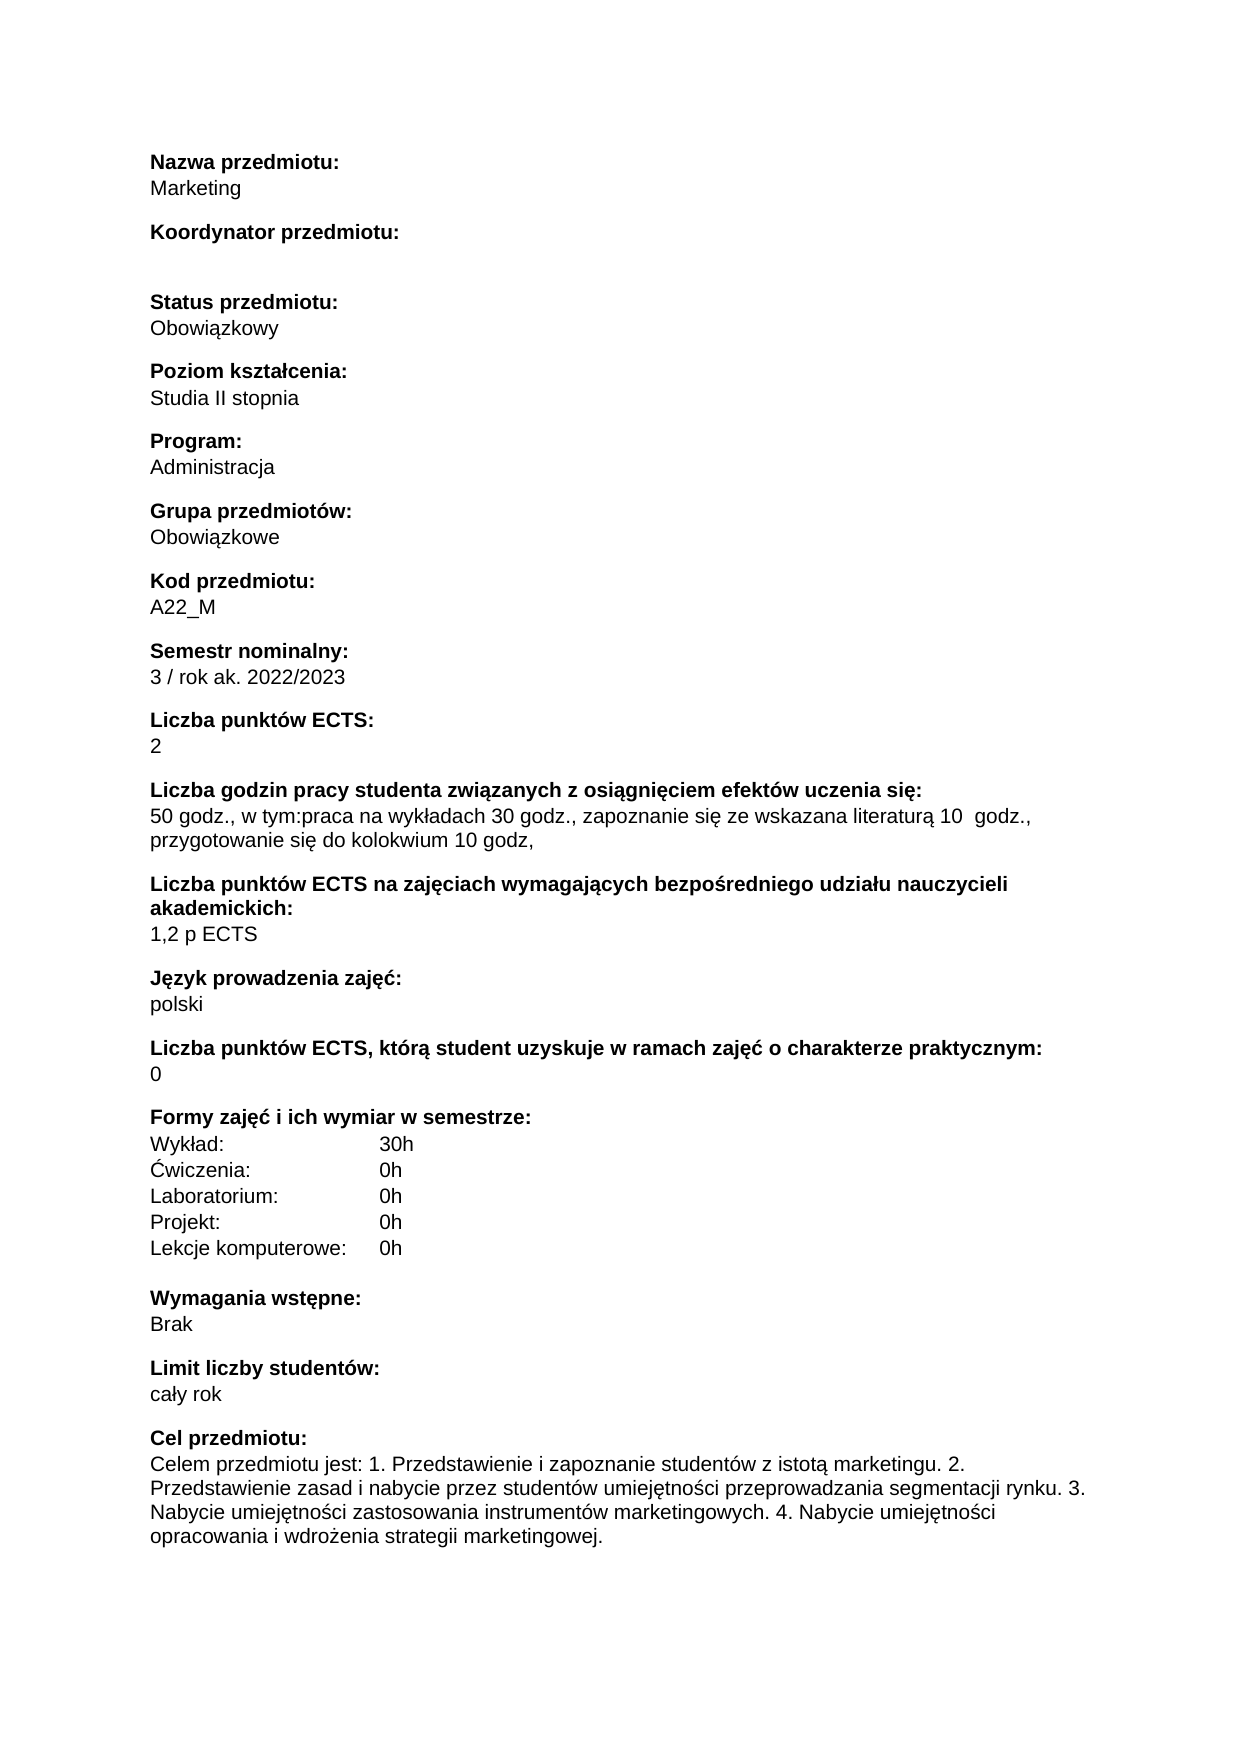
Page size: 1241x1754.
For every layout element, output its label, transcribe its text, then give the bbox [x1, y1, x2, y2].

text 1,2 p ECTS [150, 922, 1090, 946]
text 0 [150, 1061, 1090, 1085]
text 3 / rok ak. 2022/2023 [150, 664, 1090, 688]
text Grupa przedmiotów: [150, 499, 1090, 523]
table_header Wykład: [140, 1132, 367, 1156]
text Cel przedmiotu: [150, 1426, 1090, 1449]
table_cell Ćwiczenia: [140, 1158, 367, 1182]
table_cell Lekcje komputerowe: [140, 1236, 367, 1260]
table_cell Projekt: [140, 1210, 367, 1234]
text Nazwa przedmiotu: [150, 150, 1090, 174]
text Wymagania wstępne: [150, 1286, 1090, 1310]
text Koordynator przedmiotu: [150, 220, 1090, 244]
text Celem przedmiotu jest: 1. Przedstawienie i zapoznanie studentów z istotą marketingu. 2. Przedstawienie zasad i nabycie przez studentów umiejętności przeprowadzania segmentacji rynku. 3. Nabycie umiejętności zastosowania instrumentów marketingowych. 4. Nabycie umiejętności opracowania i wdrożenia strategii marketingowej. [150, 1452, 1090, 1547]
text Brak [150, 1312, 1090, 1336]
text polski [150, 992, 1090, 1016]
text A22_M [150, 595, 1090, 619]
text Liczba punktów ECTS na zajęciach wymagających bezpośredniego udziału nauczycieli akademickich: [150, 872, 1090, 920]
text 50 godz., w tym:praca na wykładach 30 godz., zapoznanie się ze wskazana literaturą 10 godz., przygotowanie się do kolokwium 10 godz, [150, 804, 1090, 852]
table_cell 0h [369, 1234, 597, 1260]
text Marketing [150, 176, 1090, 200]
text Limit liczby studentów: [150, 1356, 1090, 1380]
text Obowiązkowy [150, 316, 1090, 339]
table_cell 0h [369, 1156, 597, 1182]
text Semestr nominalny: [150, 638, 1090, 662]
text Studia II stopnia [150, 385, 1090, 409]
text Administracja [150, 455, 1090, 479]
text Kod przedmiotu: [150, 569, 1090, 593]
text Status przedmiotu: [150, 289, 1090, 313]
table_cell 0h [369, 1182, 597, 1208]
text Liczba punktów ECTS, którą student uzyskuje w ramach zajęć o charakterze praktycznym: [150, 1035, 1090, 1059]
text 2 [150, 734, 1090, 758]
text Liczba godzin pracy studenta związanych z osiągnięciem efektów uczenia się: [150, 778, 1090, 802]
text cały rok [150, 1382, 1090, 1406]
text Liczba punktów ECTS: [150, 708, 1090, 732]
table_cell 0h [369, 1208, 597, 1234]
text Język prowadzenia zajęć: [150, 966, 1090, 989]
text Poziom kształcenia: [150, 359, 1090, 383]
text Program: [150, 429, 1090, 453]
text Formy zajęć i ich wymiar w semestrze: [150, 1105, 1090, 1129]
text Obowiązkowe [150, 525, 1090, 549]
table_cell Laboratorium: [140, 1184, 367, 1208]
table_header 30h [369, 1132, 597, 1156]
